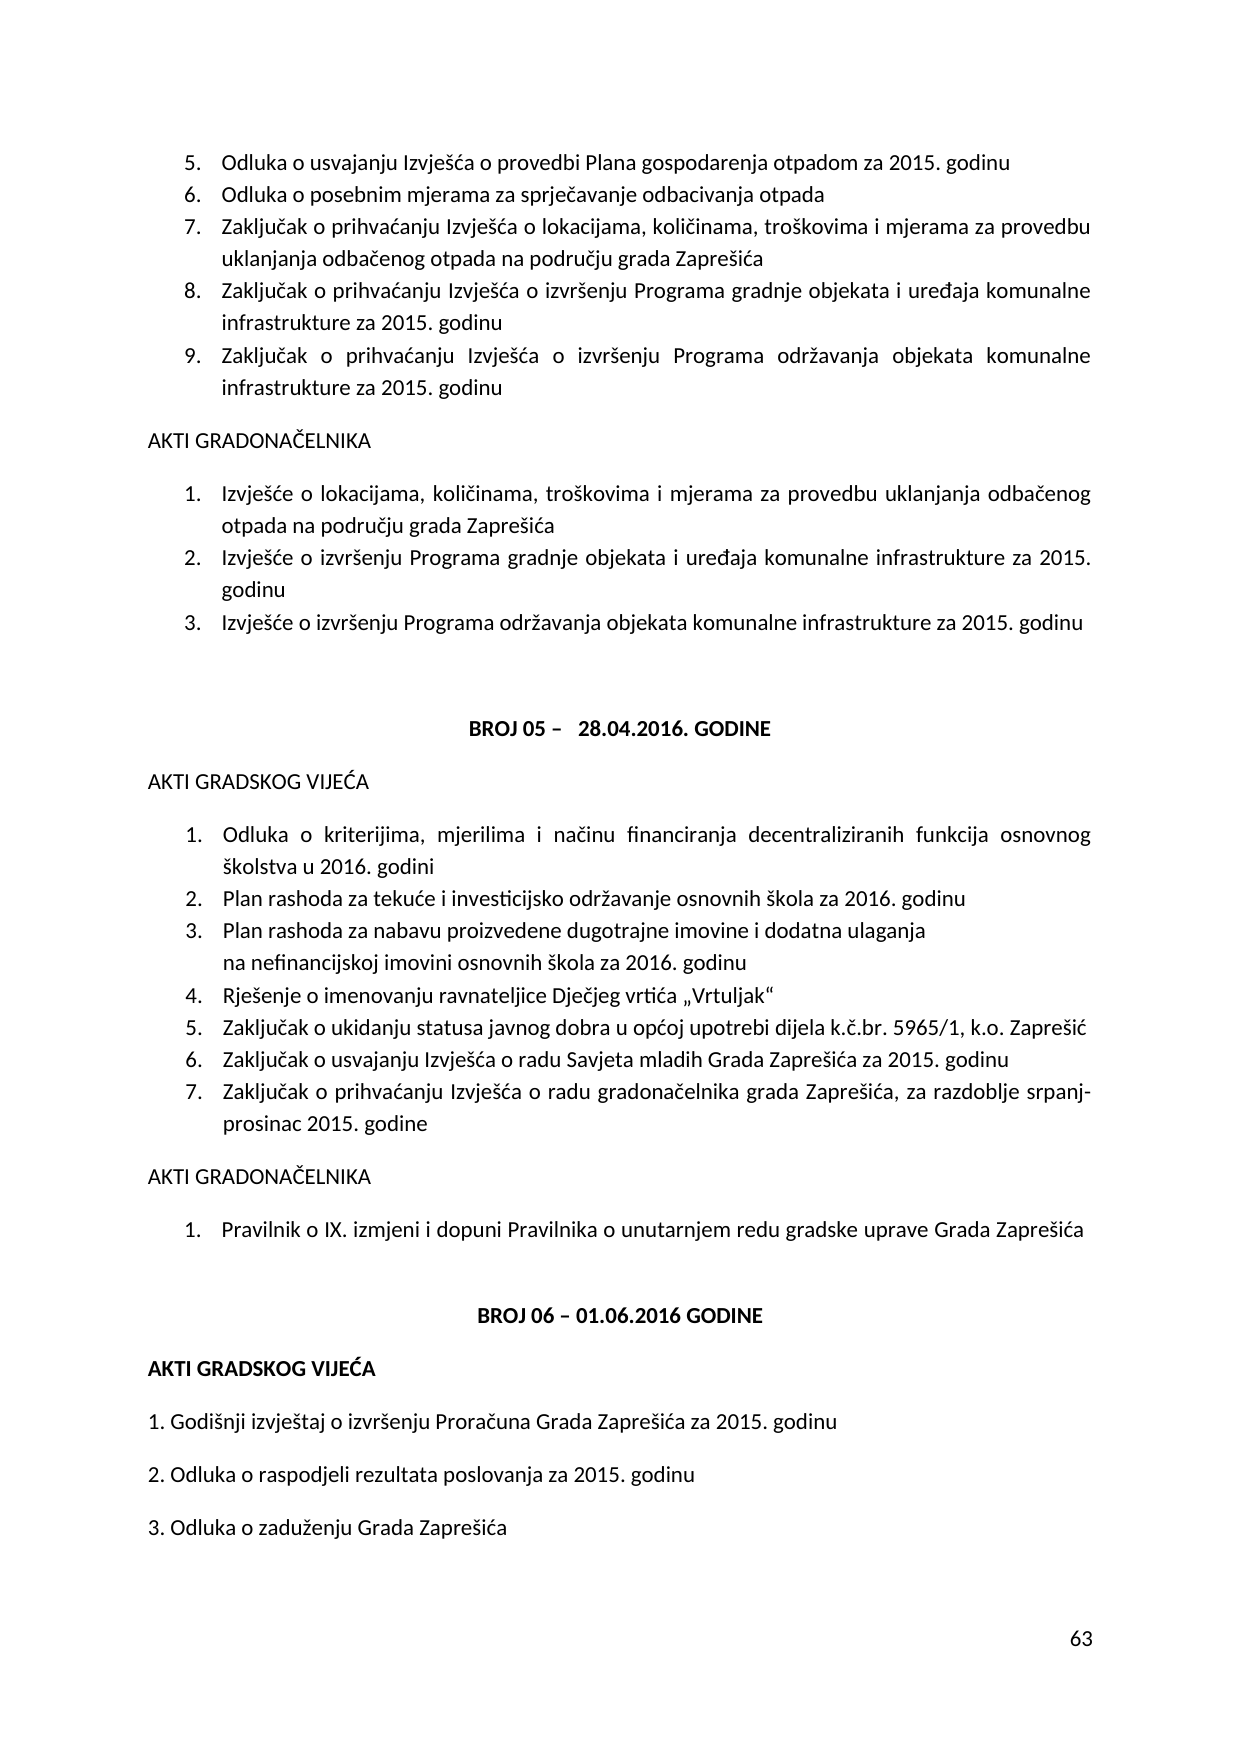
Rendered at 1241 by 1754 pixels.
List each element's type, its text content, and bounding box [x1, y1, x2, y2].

text BROJ 06 – 01.06.2016 GODINE [148, 1301, 1093, 1329]
text AKTI GRADSKOG VIJEĆA [148, 1354, 1093, 1382]
text 2. Odluka o raspodjeli rezultata poslovanja za 2015. godinu [148, 1460, 1093, 1488]
list Zaključak o usvajanju Izvješća o radu Savjeta mladih Grada Zaprešića za 2015. godinu [185, 1045, 1093, 1073]
list Plan rashoda za tekuće i investicijsko održavanje osnovnih škola za 2016. godinu [185, 884, 1093, 912]
text AKTI GRADSKOG VIJEĆA [148, 767, 1093, 795]
text AKTI GRADONAČELNIKA [148, 1162, 1093, 1191]
list Pravilnik o IX. izmjeni i dopuni Pravilnika o unutarnjem redu gradske uprave Grada Zaprešića [184, 1216, 1093, 1276]
list Odluka o kriterijima, mjerilima i načinu financiranja decentraliziranih funkcija osnovnog školstva u 2016. godini [185, 820, 1093, 880]
list Zaključak o prihvaćanju Izvješća o lokacijama, količinama, troškovima i mjerama za provedbu uklanjanja odbačenog otpada na području grada Zaprešića [184, 212, 1093, 272]
list Izvješće o izvršenju Programa održavanja objekata komunalne infrastrukture za 2015. godinu [184, 608, 1093, 636]
text BROJ 05 – 28.04.2016. GODINE [148, 714, 1093, 742]
list Zaključak o prihvaćanju Izvješća o radu gradonačelnika grada Zaprešića, za razdoblje srpanj-prosinac 2015. godine [185, 1077, 1093, 1137]
text AKTI GRADONAČELNIKA [148, 426, 1093, 454]
list Zaključak o ukidanju statusa javnog dobra u općoj upotrebi dijela k.č.br. 5965/1, k.o. Zaprešić [185, 1013, 1093, 1041]
list Zaključak o prihvaćanju Izvješća o izvršenju Programa gradnje objekata i uređaja komunalne infrastrukture za 2015. godinu [184, 276, 1093, 337]
list na nefinancijskoj imovini osnovnih škola za 2016. godinu [223, 948, 1093, 977]
list Plan rashoda za nabavu proizvedene dugotrajne imovine i dodatna ulaganja [185, 916, 1093, 944]
list Izvješće o lokacijama, količinama, troškovima i mjerama za provedbu uklanjanja odbačenog otpada na području grada Zaprešića [184, 479, 1093, 539]
text 1. Godišnji izvještaj o izvršenju Proračuna Grada Zaprešića za 2015. godinu [148, 1407, 1093, 1435]
list Rješenje o imenovanju ravnateljice Dječjeg vrtića „Vrtuljak“ [185, 981, 1093, 1009]
list Odluka o usvajanju Izvješća o provedbi Plana gospodarenja otpadom za 2015. godinu [184, 148, 1093, 176]
list Zaključak o prihvaćanju Izvješća o izvršenju Programa održavanja objekata komunalne infrastrukture za 2015. godinu [184, 341, 1093, 401]
text 3. Odluka o zaduženju Grada Zaprešića [148, 1513, 1093, 1541]
list Izvješće o izvršenju Programa gradnje objekata i uređaja komunalne infrastrukture za 2015. godinu [184, 543, 1093, 603]
list Odluka o posebnim mjerama za sprječavanje odbacivanja otpada [184, 180, 1093, 208]
